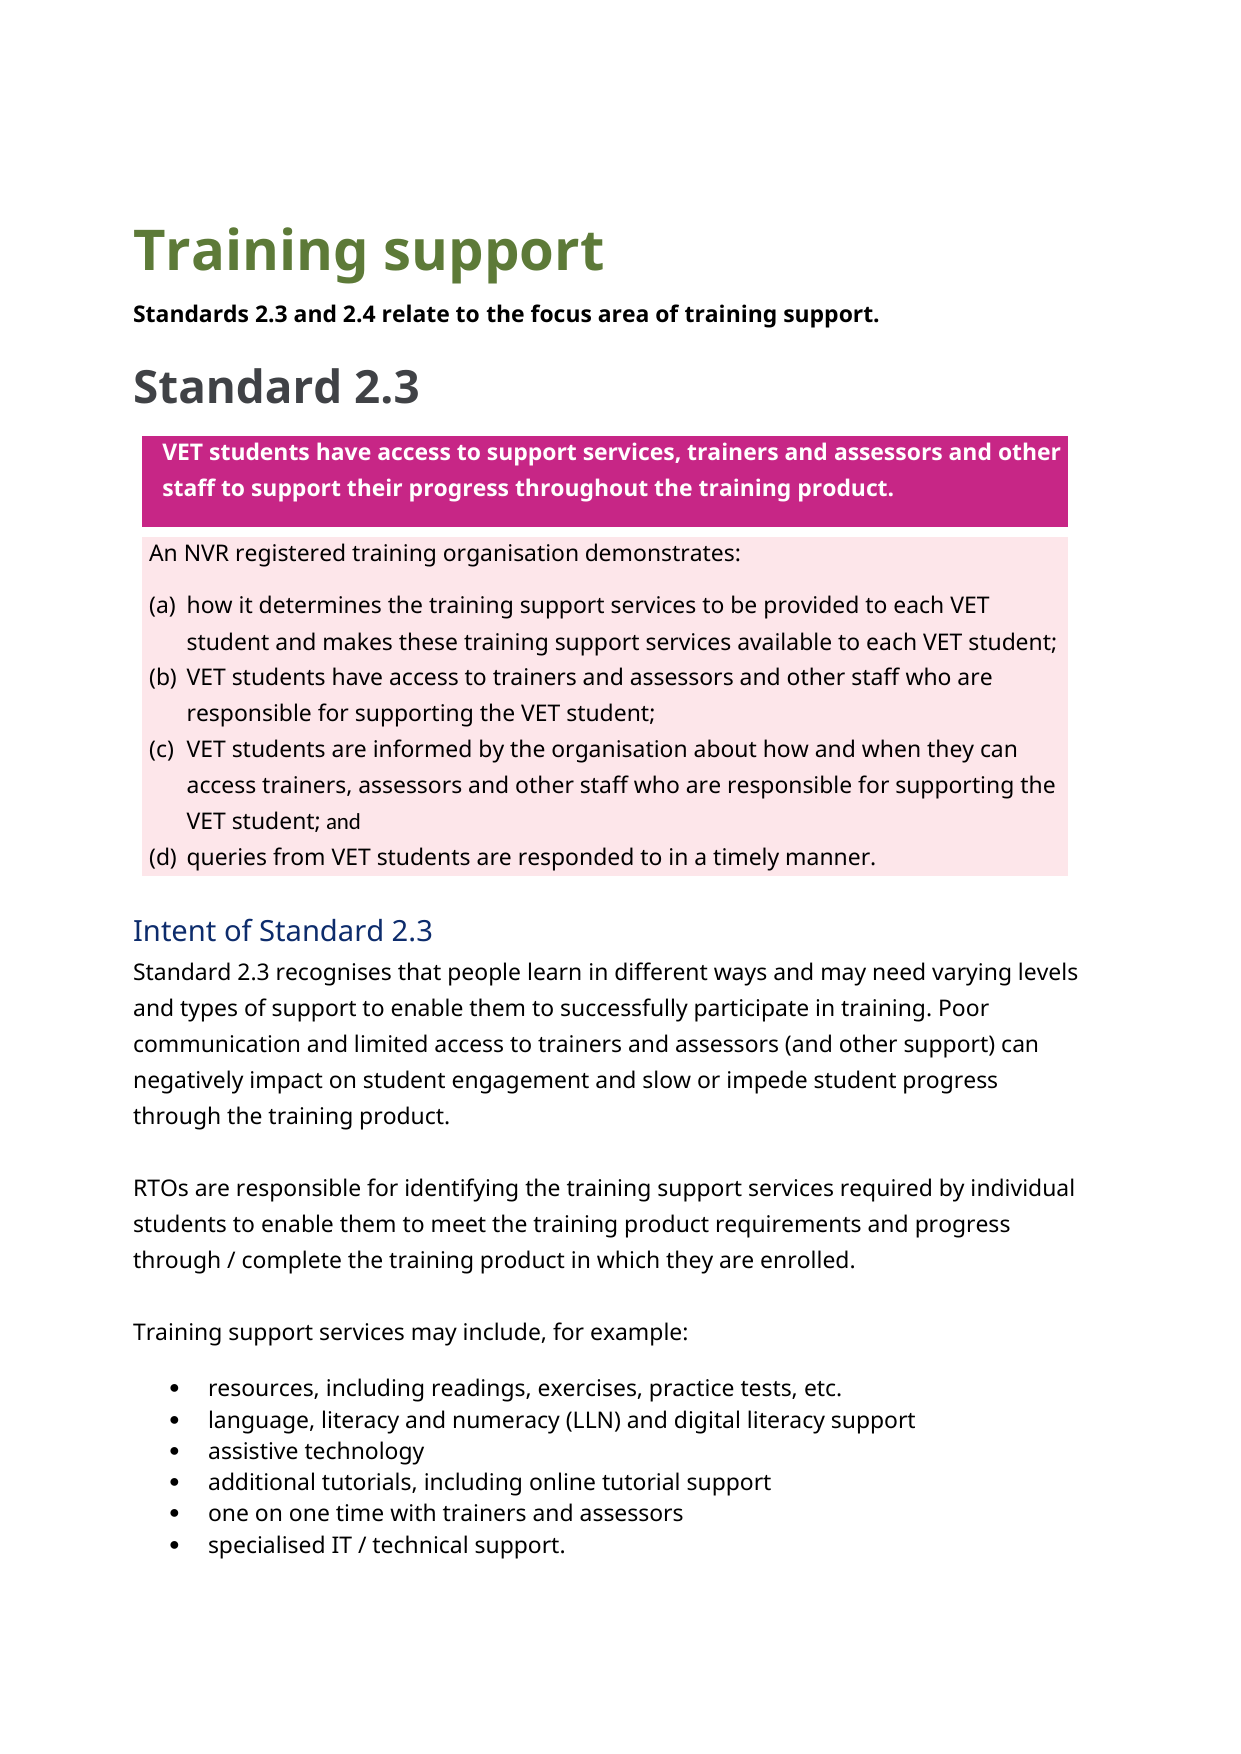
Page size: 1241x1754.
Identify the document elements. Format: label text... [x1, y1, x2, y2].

text Training support services may include, for example: [133, 1316, 1090, 1347]
table_cell An NVR registered training organisation demonstrates: how it determines the training support services to be provided to each VET student and makes these training support services available to each VET student; VET students have access to trainers and assessors and other staff who are responsible for supporting the VET student; VET students are informed by the organisation about how and when they can access trainers, assessors and other staff who are responsible for supporting the VET student; and queries from VET students are responded to in a timely manner. [142, 537, 1068, 876]
text additional tutorials, including online tutorial support [170, 1466, 1090, 1497]
table_header VET students have access to support services, trainers and assessors and other staff to support their progress throughout the training product. [142, 436, 1068, 527]
subtitle Standard 2.3 [133, 354, 1090, 417]
subtitle Training support [133, 210, 1090, 287]
subtitle Intent of Standard 2.3 [133, 911, 1090, 950]
text Standards 2.3 and 2.4 relate to the focus area of training support. [133, 298, 1090, 329]
text one on one time with trainers and assessors [170, 1497, 1090, 1528]
text resources, including readings, exercises, practice tests, etc. [170, 1372, 1090, 1403]
text assistive technology [170, 1435, 1090, 1466]
text RTOs are responsible for identifying the training support services required by individual students to enable them to meet the training product requirements and progress through / complete the training product in which they are enrolled. [133, 1172, 1090, 1275]
text specialised IT / technical support. [170, 1528, 1090, 1560]
text language, literacy and numeracy (LLN) and digital literacy support [170, 1403, 1090, 1435]
text Standard 2.3 recognises that people learn in different ways and may need varying levels and types of support to enable them to successfully participate in training. Poor communication and limited access to trainers and assessors (and other support) can negatively impact on student engagement and slow or impede student progress through the training product. [133, 956, 1090, 1131]
